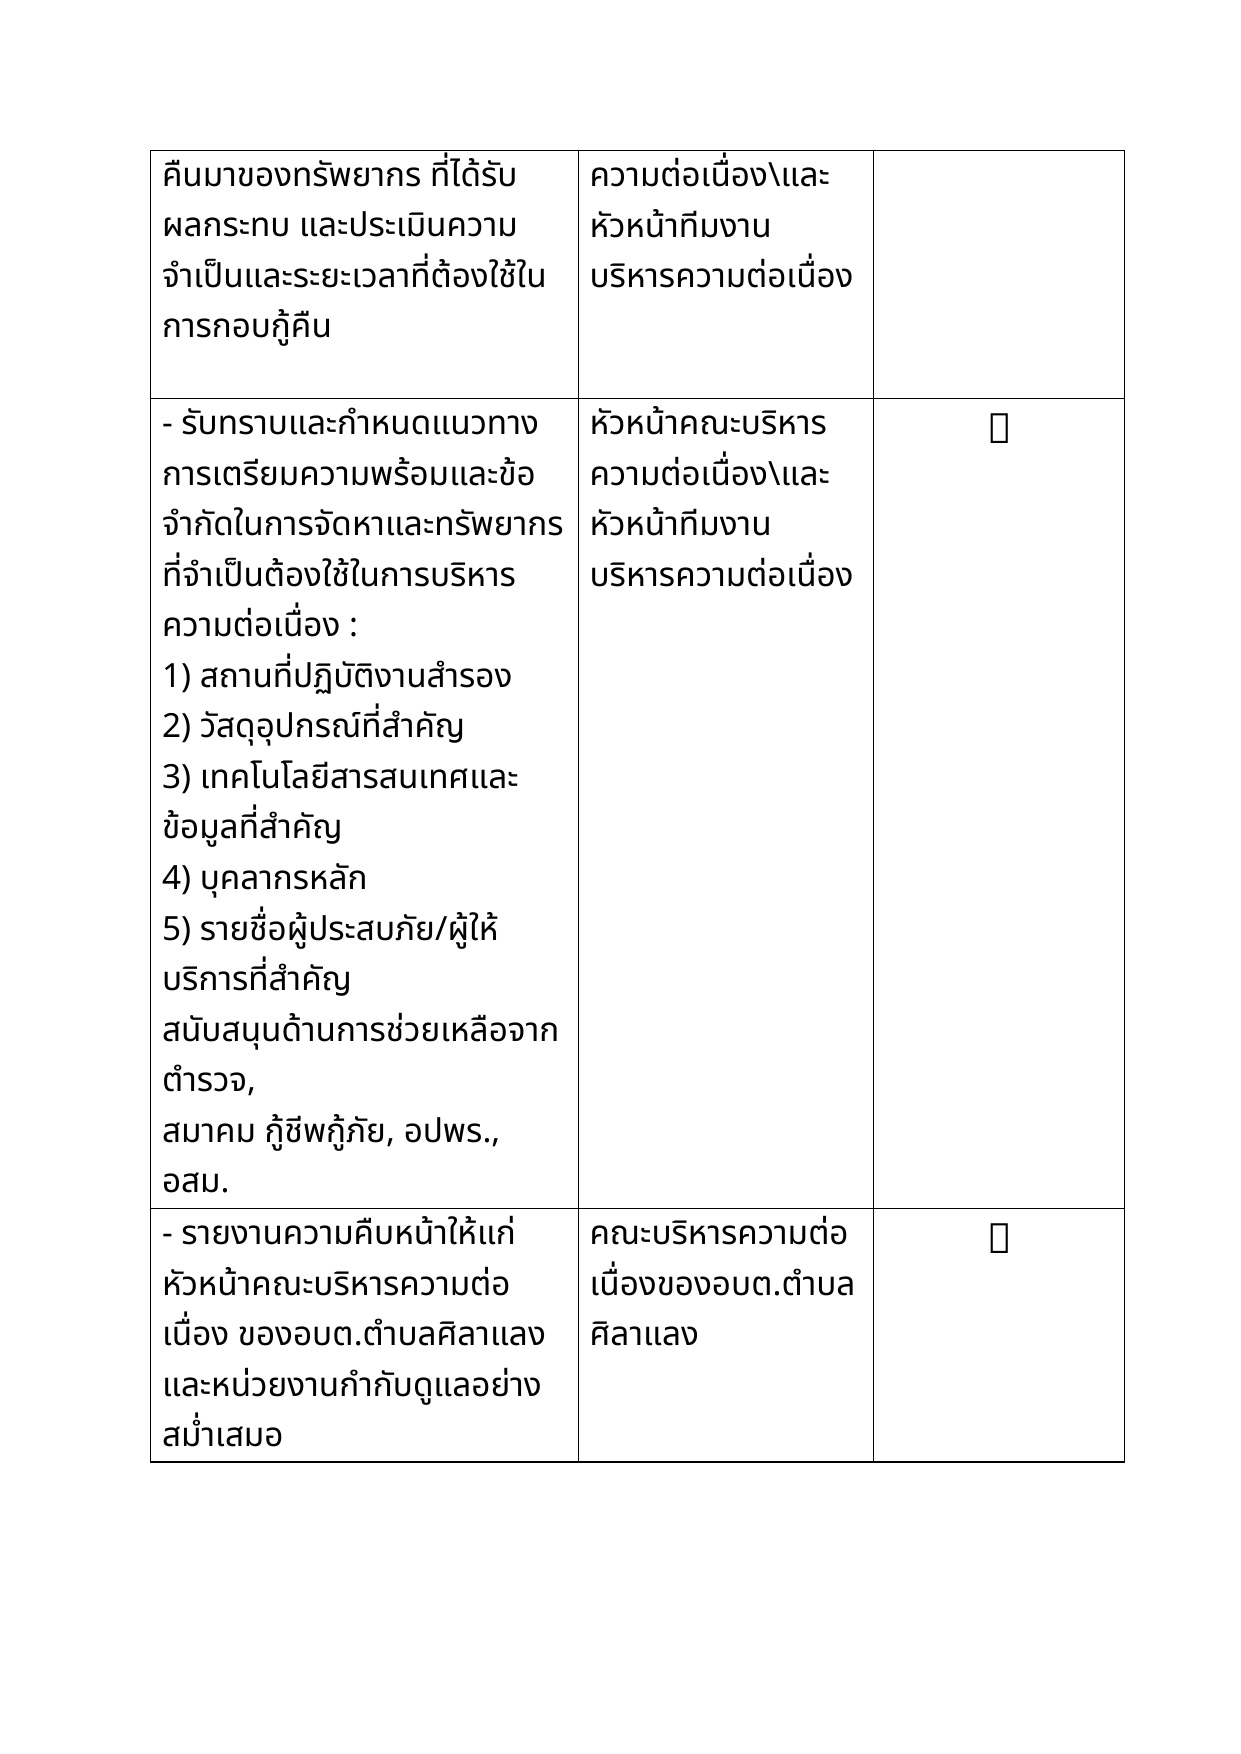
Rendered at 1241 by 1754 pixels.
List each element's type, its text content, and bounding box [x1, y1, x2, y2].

table_cell หัวหน้าคณะบริหารความต่อเนื่อง\และหัวหน้าทีมงาน บริหารความต่อเนื่อง [579, 399, 873, 1208]
table_cell - รับทราบและกำหนดแนวทางการเตรียมความพร้อมและข้อจำกัดในการจัดหาและทรัพยากร ที่จำเป็นต้องใช้ในการบริหารความต่อเนื่อง : 1) สถานที่ปฏิบัติงานสำรอง 2) วัสดุอุปกรณ์ที่สำคัญ 3) เทคโนโลยีสารสนเทศและข้อมูลที่สำคัญ 4) บุคลากรหลัก 5) รายชื่อผู้ประสบภัย/ผู้ให้บริการที่สำคัญ สนับสนุนด้านการช่วยเหลือจาก ตำรวจ, สมาคม กู้ชีพกู้ภัย, อปพร., อสม. [151, 399, 578, 1208]
table_cell  [874, 399, 1124, 1208]
table_cell คณะบริหารความต่อเนื่องของอบต.ตำบลศิลาแลง [579, 1209, 873, 1461]
table_cell - รายงานความคืบหน้าให้แก่หัวหน้าคณะบริหารความต่อเนื่อง ของอบต.ตำบลศิลาแลงและหน่วยงานกำกับดูแลอย่างสม่ำเสมอ [151, 1209, 578, 1461]
table_cell  [874, 151, 1124, 398]
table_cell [151, 151, 578, 398]
table_cell  [874, 1209, 1124, 1461]
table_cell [579, 151, 873, 398]
